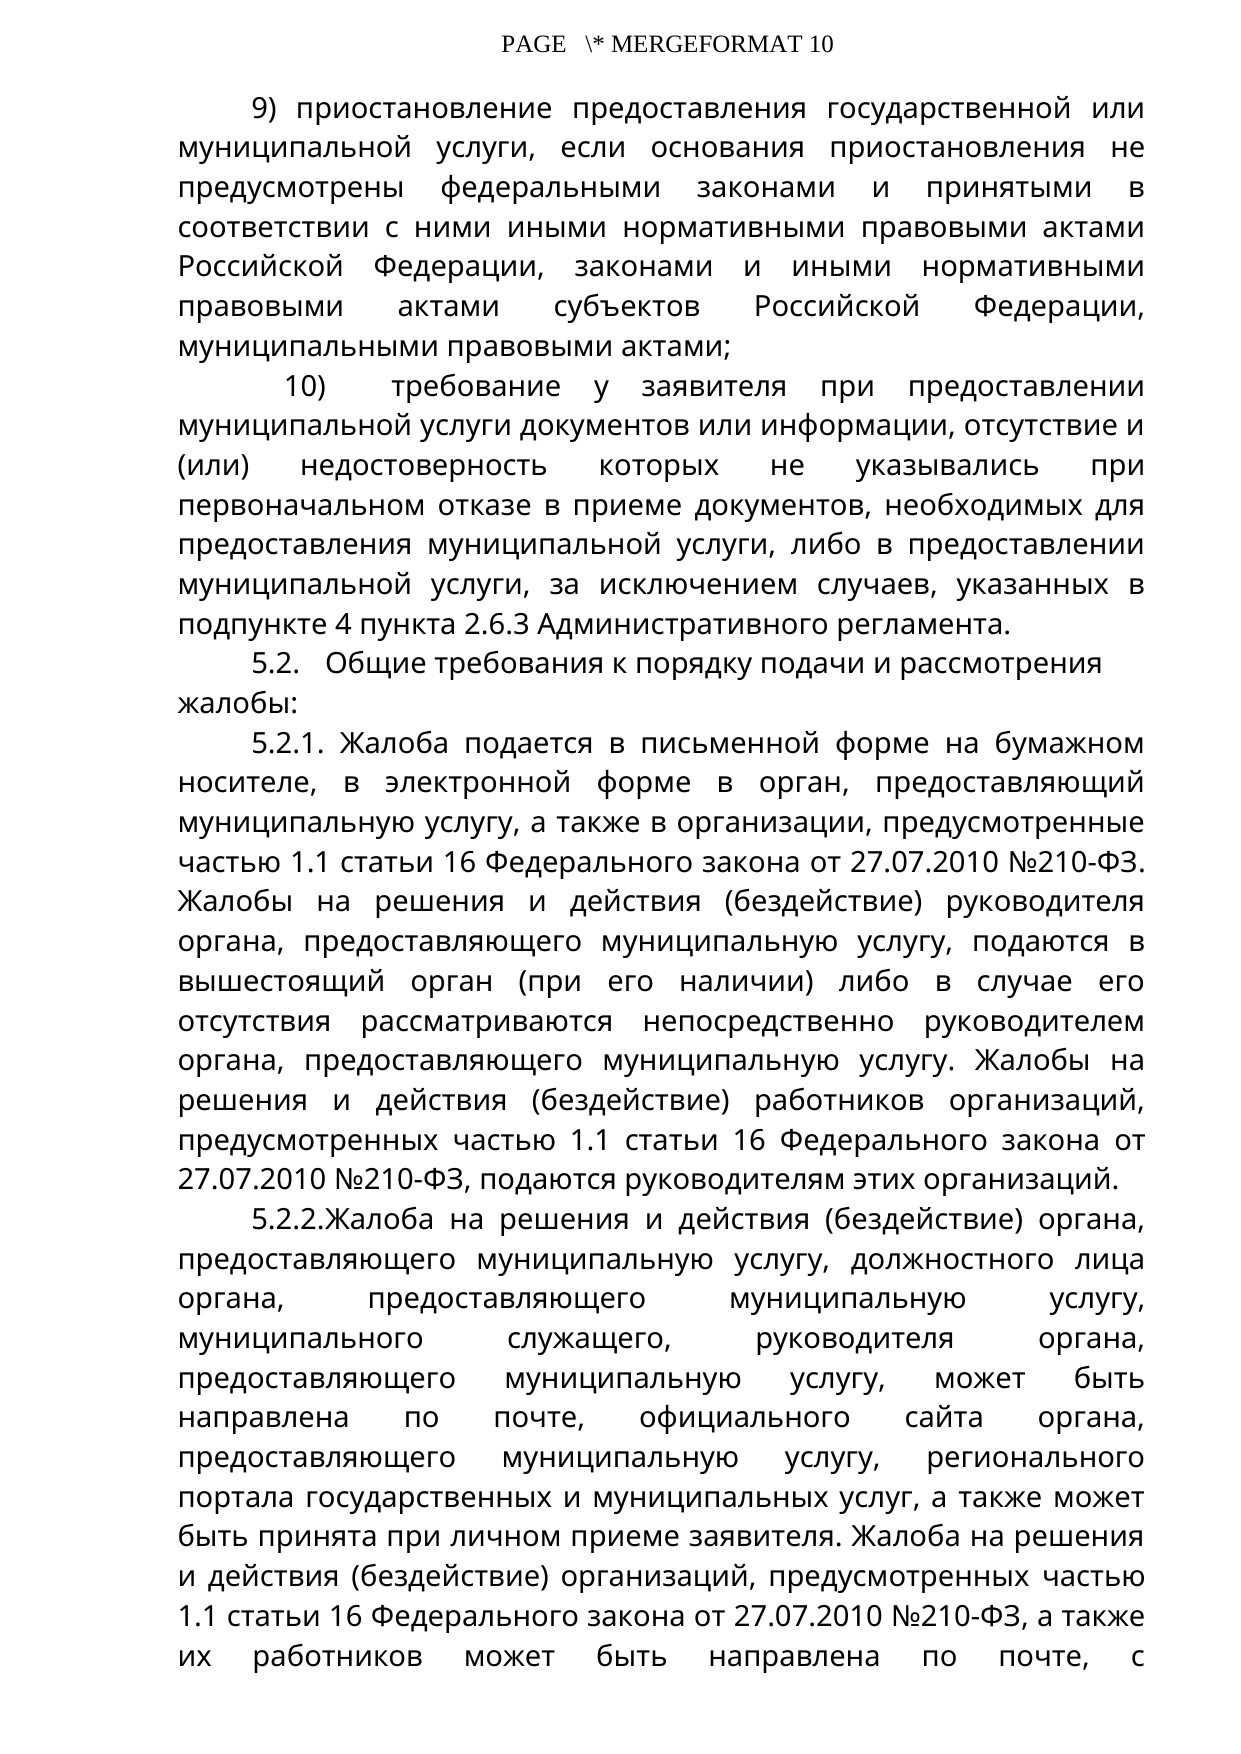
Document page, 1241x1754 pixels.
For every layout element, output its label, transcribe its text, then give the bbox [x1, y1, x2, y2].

text 10) требование у заявителя при предоставлении муниципальной услуги документов или информации, отсутствие и (или) недостоверность которых не указывались при первоначальном отказе в приеме документов, необходимых для предоставления муниципальной услуги, либо в предоставлении муниципальной услуги, за исключением случаев, указанных в подпункте 4 пункта 2.6.3 Административного регламента. [177, 365, 1146, 643]
text 9) приостановление предоставления государственной или муниципальной услуги, если основания приостановления не предусмотрены федеральными законами и принятыми в соответствии с ними иными нормативными правовыми актами Российской Федерации, законами и иными нормативными правовыми актами субъектов Российской Федерации, муниципальными правовыми актами; [177, 87, 1146, 365]
list Жалоба подается в письменной форме на бумажном носителе, в электронной форме в орган, предоставляющий муниципальную услугу, а также в организации, предусмотренные частью 1.1 статьи 16 Федерального закона от 27.07.2010 №210-ФЗ. Жалобы на решения и действия (бездействие) руководителя органа, предоставляющего муниципальную услугу, подаются в вышестоящий орган (при его наличии) либо в случае его отсутствия рассматриваются непосредственно руководителем органа, предоставляющего муниципальную услугу. Жалобы на решения и действия (бездействие) работников организаций, предусмотренных частью 1.1 статьи 16 Федерального закона от 27.07.2010 №210-ФЗ, подаются руководителям этих организаций. [177, 722, 1146, 1198]
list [177, 1198, 1146, 1674]
list Общие требования к порядку подачи и рассмотрения жалобы: [177, 643, 1152, 722]
